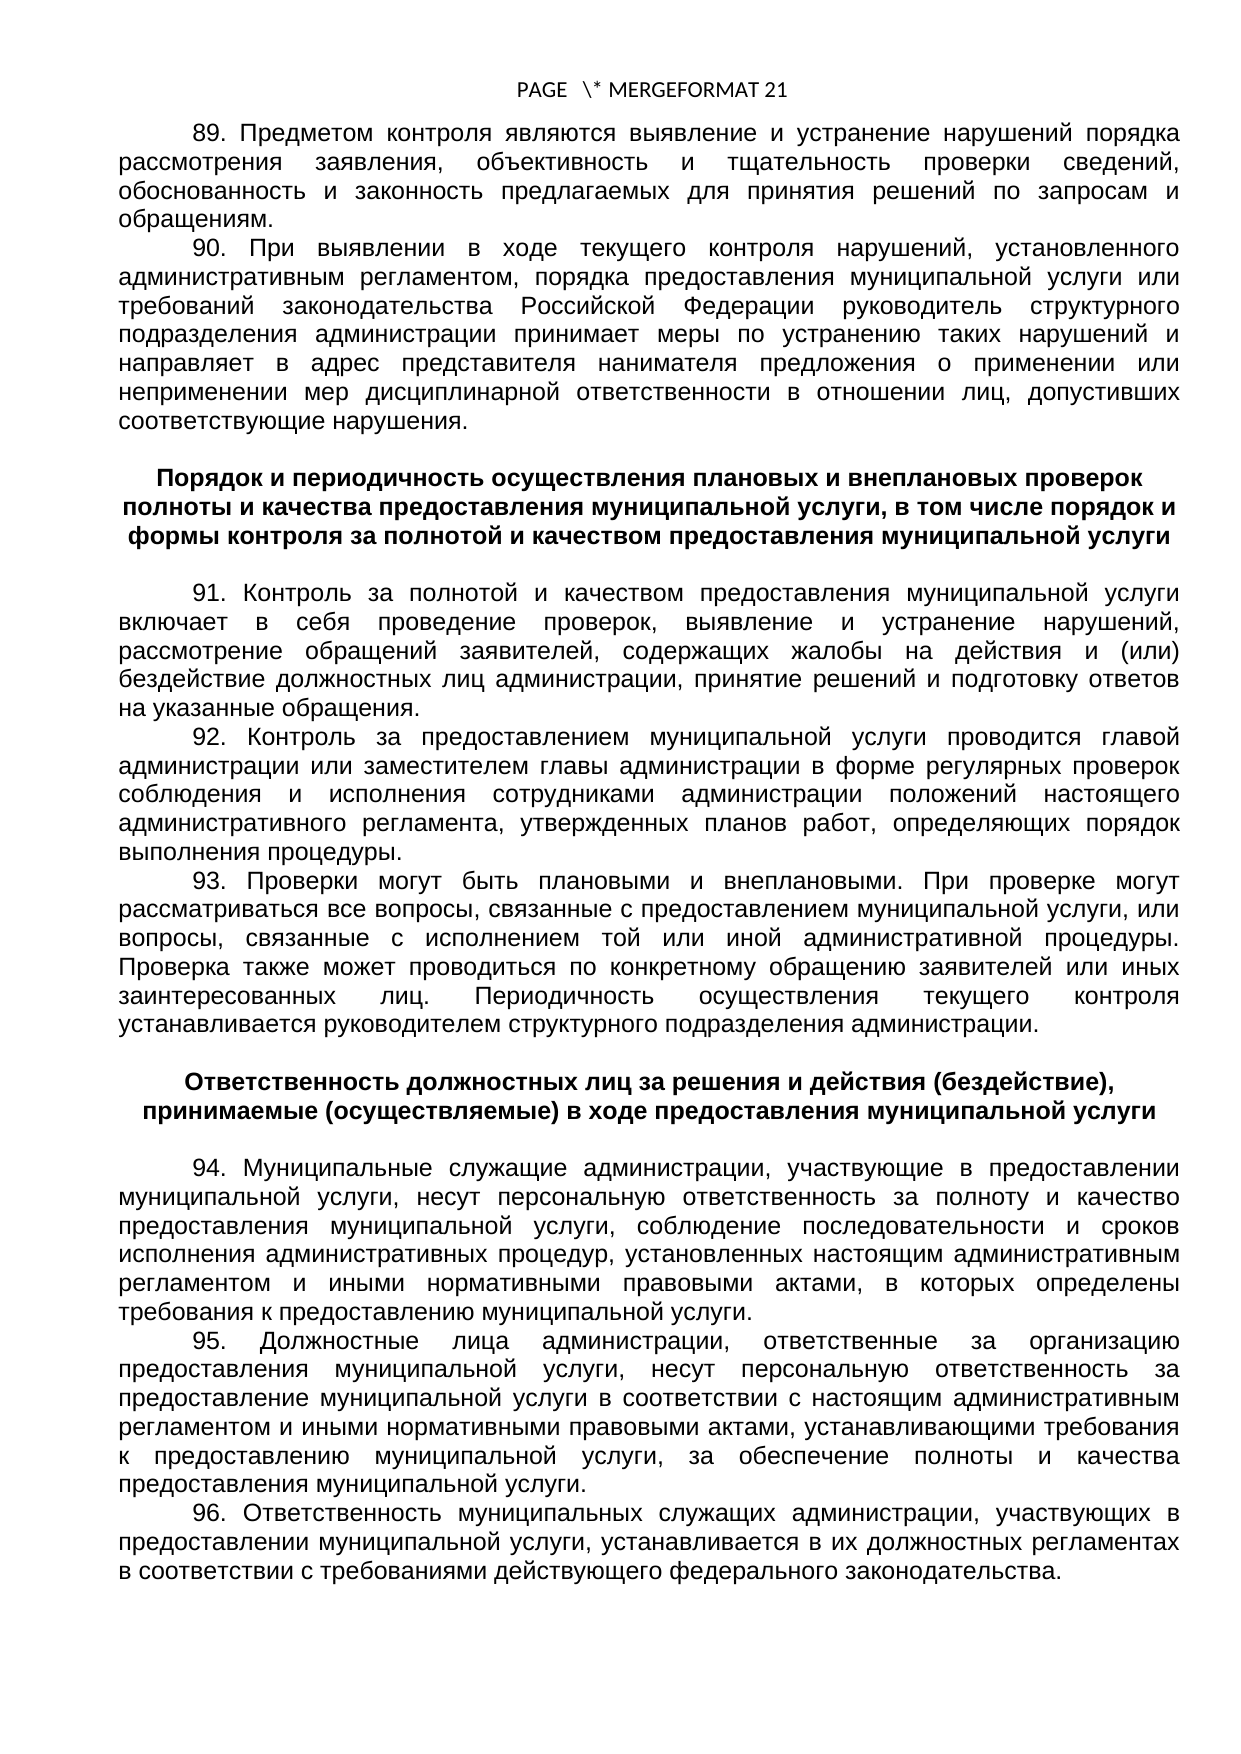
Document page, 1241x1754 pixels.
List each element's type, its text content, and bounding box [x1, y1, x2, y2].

text 91. Контроль за полнотой и качеством предоставления муниципальной услуги включает в себя проведение проверок, выявление и устранение нарушений, рассмотрение обращений заявителей, содержащих жалобы на действия и (или) бездействие должностных лиц администрации, принятие решений и подготовку ответов на указанные обращения. [118, 578, 1181, 722]
text 94. Муниципальные служащие администрации, участвующие в предоставлении муниципальной услуги, несут персональную ответственность за полноту и качество предоставления муниципальной услуги, соблюдение последовательности и сроков исполнения административных процедур, установленных настоящим административным регламентом и иными нормативными правовыми актами, в которых определены требования к предоставлению муниципальной услуги. [118, 1153, 1181, 1326]
text 95. Должностные лица администрации, ответственные за организацию предоставления муниципальной услуги, несут персональную ответственность за предоставление муниципальной услуги в соответствии с настоящим административным регламентом и иными нормативными правовыми актами, устанавливающими требования к предоставлению муниципальной услуги, за обеспечение полноты и качества предоставления муниципальной услуги. [118, 1326, 1181, 1498]
text 90. При выявлении в ходе текущего контроля нарушений, установленного административным регламентом, порядка предоставления муниципальной услуги или требований законодательства Российской Федерации руководитель структурного подразделения администрации принимает меры по устранению таких нарушений и направляет в адрес представителя нанимателя предложения о применении или неприменении мер дисциплинарной ответственности в отношении лиц, допустивших соответствующие нарушения. [118, 233, 1181, 434]
text 89. Предметом контроля являются выявление и устранение нарушений порядка рассмотрения заявления, объективность и тщательность проверки сведений, обоснованность и законность предлагаемых для принятия решений по запросам и обращениям. [118, 118, 1181, 233]
text Порядок и периодичность осуществления плановых и внеплановых проверок полноты и качества предоставления муниципальной услуги, в том числе порядок и формы контроля за полнотой и качеством предоставления муниципальной услуги [118, 463, 1181, 549]
text 96. Ответственность муниципальных служащих администрации, участвующих в предоставлении муниципальной услуги, устанавливается в их должностных регламентах в соответствии с требованиями действующего федерального законодательства. [118, 1498, 1181, 1584]
text 92. Контроль за предоставлением муниципальной услуги проводится главой администрации или заместителем главы администрации в форме регулярных проверок соблюдения и исполнения сотрудниками администрации положений настоящего административного регламента, утвержденных планов работ, определяющих порядок выполнения процедуры. [118, 722, 1181, 866]
text 93. Проверки могут быть плановыми и внеплановыми. При проверке могут рассматриваться все вопросы, связанные с предоставлением муниципальной услуги, или вопросы, связанные с исполнением той или иной административной процедуры. Проверка также может проводиться по конкретному обращению заявителей или иных заинтересованных лиц. Периодичность осуществления текущего контроля устанавливается руководителем структурного подразделения администрации. [118, 866, 1181, 1038]
text Ответственность должностных лиц за решения и действия (бездействие), принимаемые (осуществляемые) в ходе предоставления муниципальной услуги [118, 1067, 1181, 1124]
